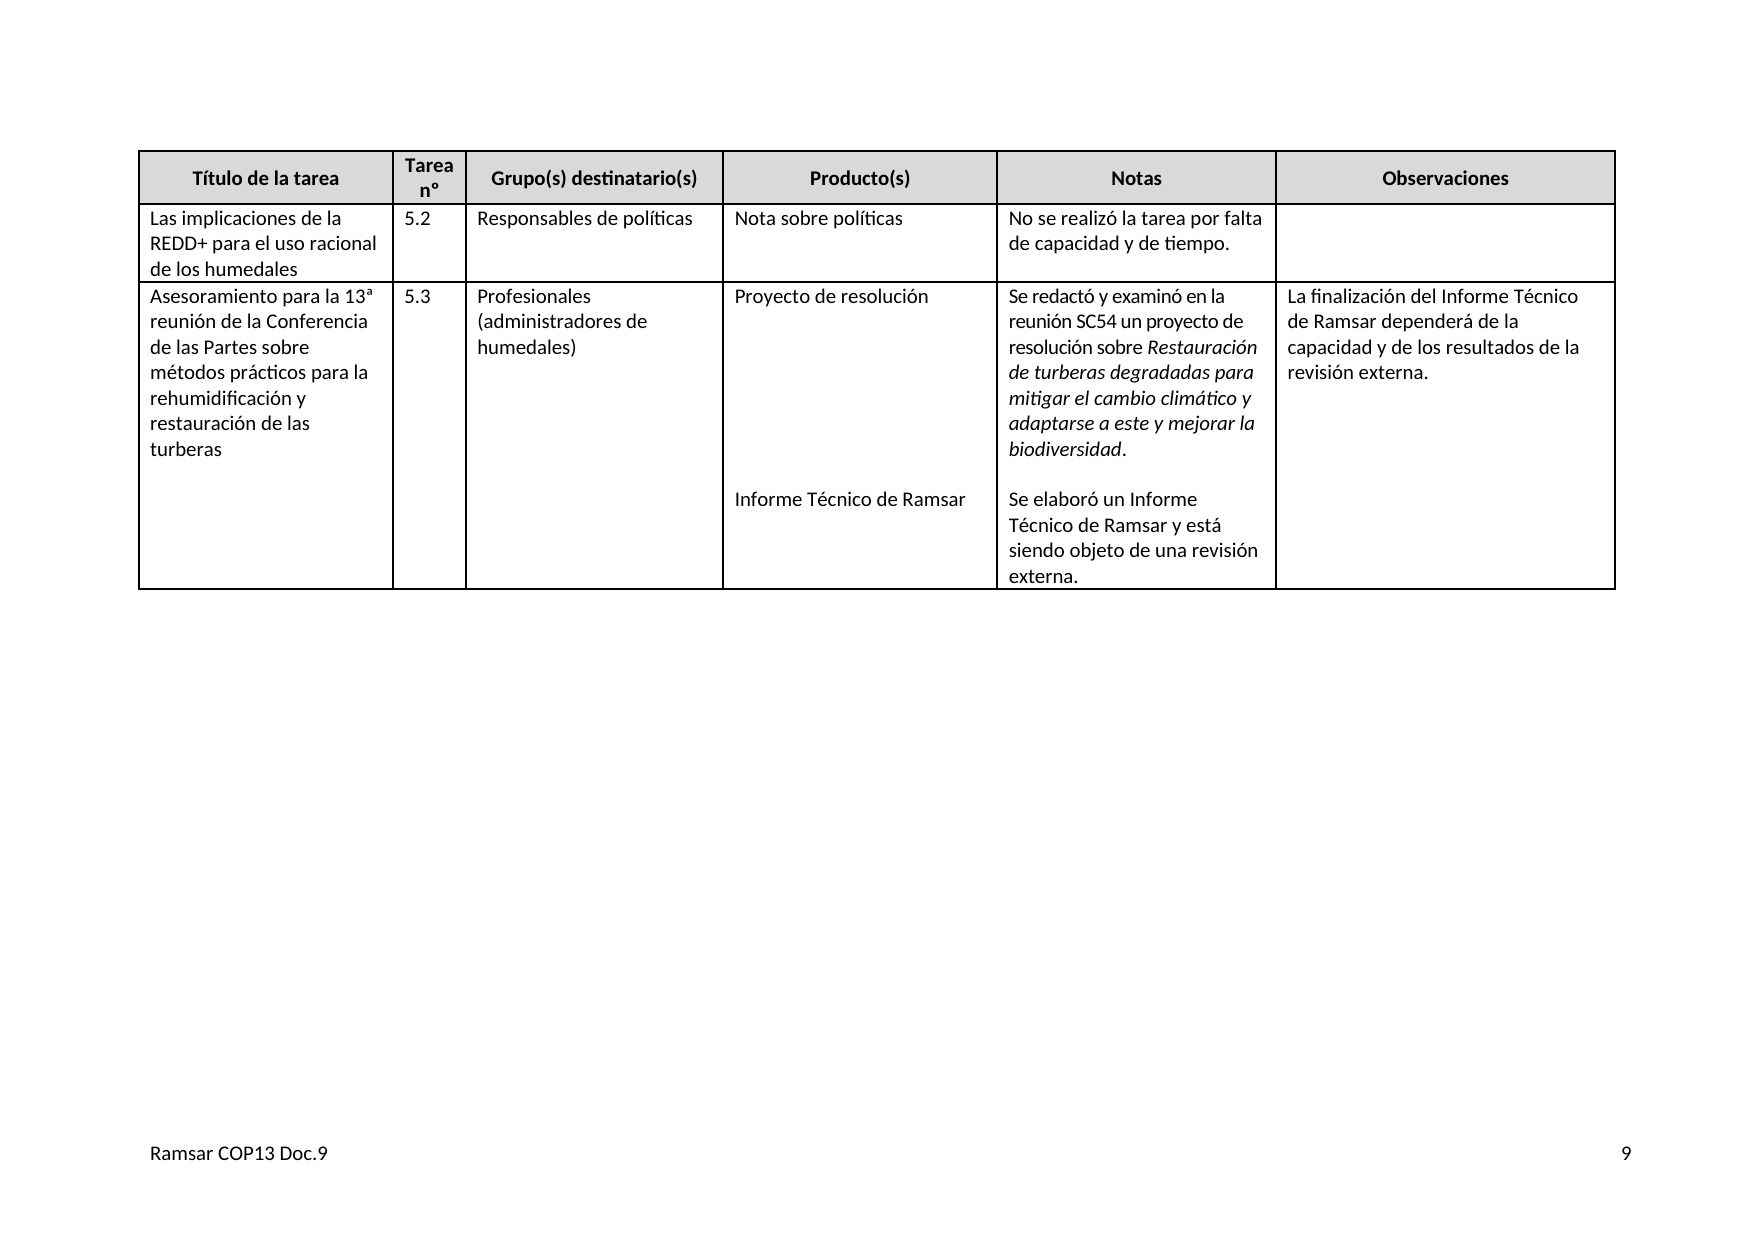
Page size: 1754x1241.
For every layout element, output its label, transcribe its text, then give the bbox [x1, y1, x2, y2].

table_header Observaciones [1277, 152, 1614, 203]
table_header Tarea nº [394, 152, 465, 203]
table_cell Responsables de políticas [467, 205, 722, 281]
table_header Producto(s) [724, 152, 996, 203]
table_header Grupo(s) destinatario(s) [467, 152, 722, 203]
table_cell Proyecto de resolución Informe Técnico de Ramsar [724, 283, 996, 588]
table_cell Profesionales (administradores de humedales) [467, 283, 722, 588]
table_cell [1277, 205, 1614, 281]
table_header Notas [998, 152, 1275, 203]
table_cell Se redactó y examinó en la reunión SC54 un proyecto de resolución sobre Restauración de turberas degradadas para mitigar el cambio climático y adaptarse a este y mejorar la biodiversidad. Se elaboró un Informe Técnico de Ramsar y está siendo objeto de una revisión externa. [998, 283, 1275, 588]
table_cell Las implicaciones de la REDD+ para el uso racional de los humedales [140, 205, 392, 281]
table_cell 5.2 [394, 205, 465, 281]
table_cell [998, 205, 1275, 281]
table_cell Asesoramiento para la 13ª reunión de la Conferencia de las Partes sobre métodos prácticos para la rehumidificación y restauración de las turberas [140, 283, 392, 588]
table_cell La finalización del Informe Técnico de Ramsar dependerá de la capacidad y de los resultados de la revisión externa. [1277, 283, 1614, 588]
table_header Título de la tarea [140, 152, 392, 203]
table_cell 5.3 [394, 283, 465, 588]
table_cell Nota sobre políticas [724, 205, 996, 281]
